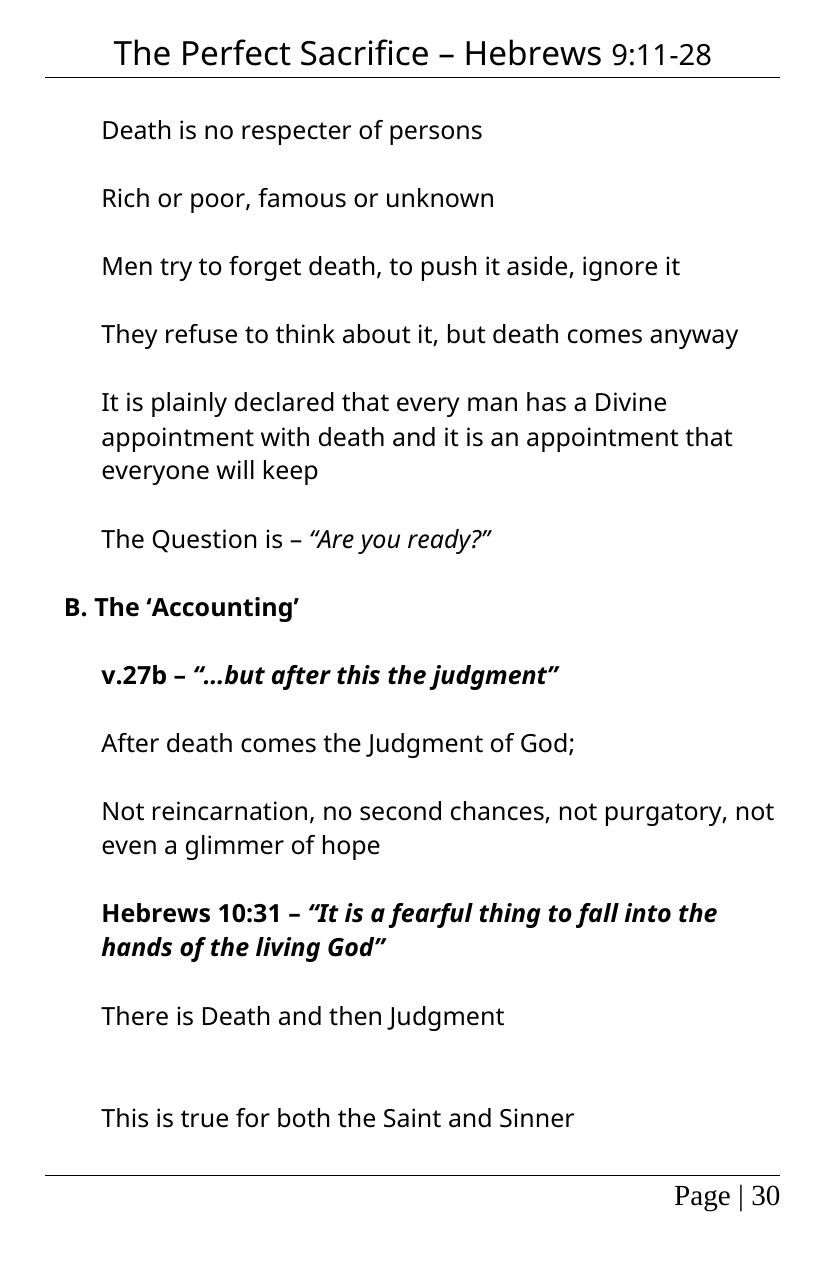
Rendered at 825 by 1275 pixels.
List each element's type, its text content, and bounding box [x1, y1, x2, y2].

text It is plainly declared that every man has a Divine appointment with death and it is an appointment that everyone will keep [101, 385, 780, 487]
text There is Death and then Judgment [101, 998, 780, 1032]
text They refuse to think about it, but death comes anyway [101, 317, 780, 351]
text Men try to forget death, to push it aside, ignore it [101, 249, 780, 283]
text Hebrews 10:31 – “It is a fearful thing to fall into the hands of the living God” [101, 896, 780, 964]
text The Question is – “Are you ready?” [101, 521, 780, 555]
text B. The ‘Accounting’ [64, 589, 780, 623]
text This is true for both the Saint and Sinner [101, 1100, 780, 1134]
text Death is no respecter of persons [101, 113, 780, 147]
text After death comes the Judgment of God; [101, 726, 780, 760]
text v.27b – “…but after this the judgment” [101, 658, 780, 692]
text Not reincarnation, no second chances, not purgatory, not even a glimmer of hope [101, 794, 780, 862]
text Rich or poor, famous or unknown [101, 181, 780, 215]
